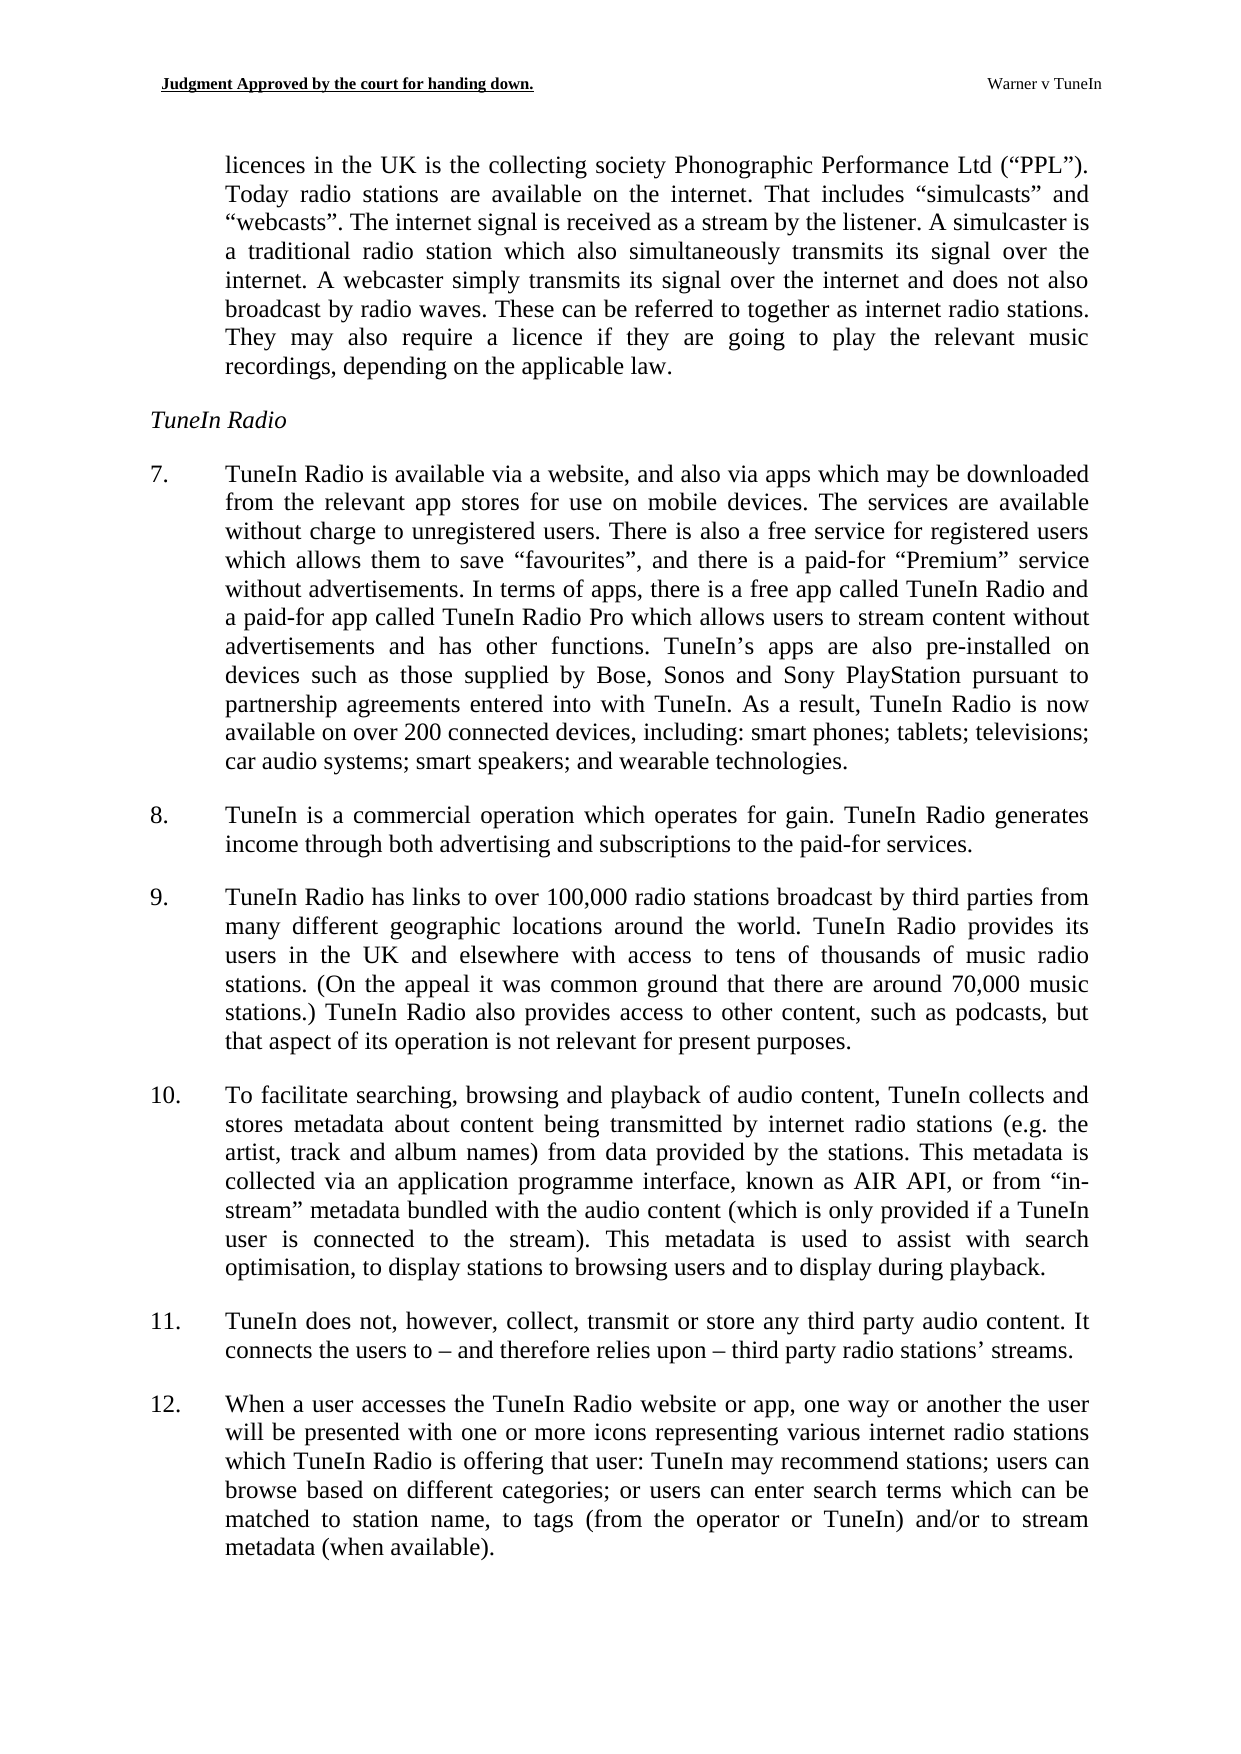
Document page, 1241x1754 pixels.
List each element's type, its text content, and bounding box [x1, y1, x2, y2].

subtitle TuneIn Radio [150, 405, 1090, 434]
text TuneIn does not, however, collect, transmit or store any third party audio content. It connects the users to – and therefore relies upon – third party radio stations’ streams. [150, 1306, 1090, 1364]
text To facilitate searching, browsing and playback of audio content, TuneIn collects and stores metadata about content being transmitted by internet radio stations (e.g. the artist, track and album names) from data provided by the stations. This metadata is collected via an application programme interface, known as AIR API, or from “in-stream” metadata bundled with the audio content (which is only provided if a TuneIn user is connected to the stream). This metadata is used to assist with search optimisation, to display stations to browsing users and to display during playback. [150, 1080, 1090, 1281]
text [150, 150, 1090, 380]
text TuneIn Radio has links to over 100,000 radio stations broadcast by third parties from many different geographic locations around the world. TuneIn Radio provides its users in the UK and elsewhere with access to tens of thousands of music radio stations. (On the appeal it was common ground that there are around 70,000 music stations.) TuneIn Radio also provides access to other content, such as podcasts, but that aspect of its operation is not relevant for present purposes. [150, 882, 1090, 1055]
text TuneIn Radio is available via a website, and also via apps which may be downloaded from the relevant app stores for use on mobile devices. The services are available without charge to unregistered users. There is also a free service for registered users which allows them to save “favourites”, and there is a paid-for “Premium” service without advertisements. In terms of apps, there is a free app called TuneIn Radio and a paid-for app called TuneIn Radio Pro which allows users to stream content without advertisements and has other functions. TuneIn’s apps are also pre-installed on devices such as those supplied by Bose, Sonos and Sony PlayStation pursuant to partnership agreements entered into with TuneIn. As a result, TuneIn Radio is now available on over 200 connected devices, including: smart phones; tablets; televisions; car audio systems; smart speakers; and wearable technologies. [150, 459, 1090, 775]
text TuneIn is a commercial operation which operates for gain. TuneIn Radio generates income through both advertising and subscriptions to the paid-for services. [150, 800, 1090, 857]
text When a user accesses the TuneIn Radio website or app, one way or another the user will be presented with one or more icons representing various internet radio stations which TuneIn Radio is offering that user: TuneIn may recommend stations; users can browse based on different categories; or users can enter search terms which can be matched to station name, to tags (from the operator or TuneIn) and/or to stream metadata (when available). [150, 1389, 1090, 1561]
